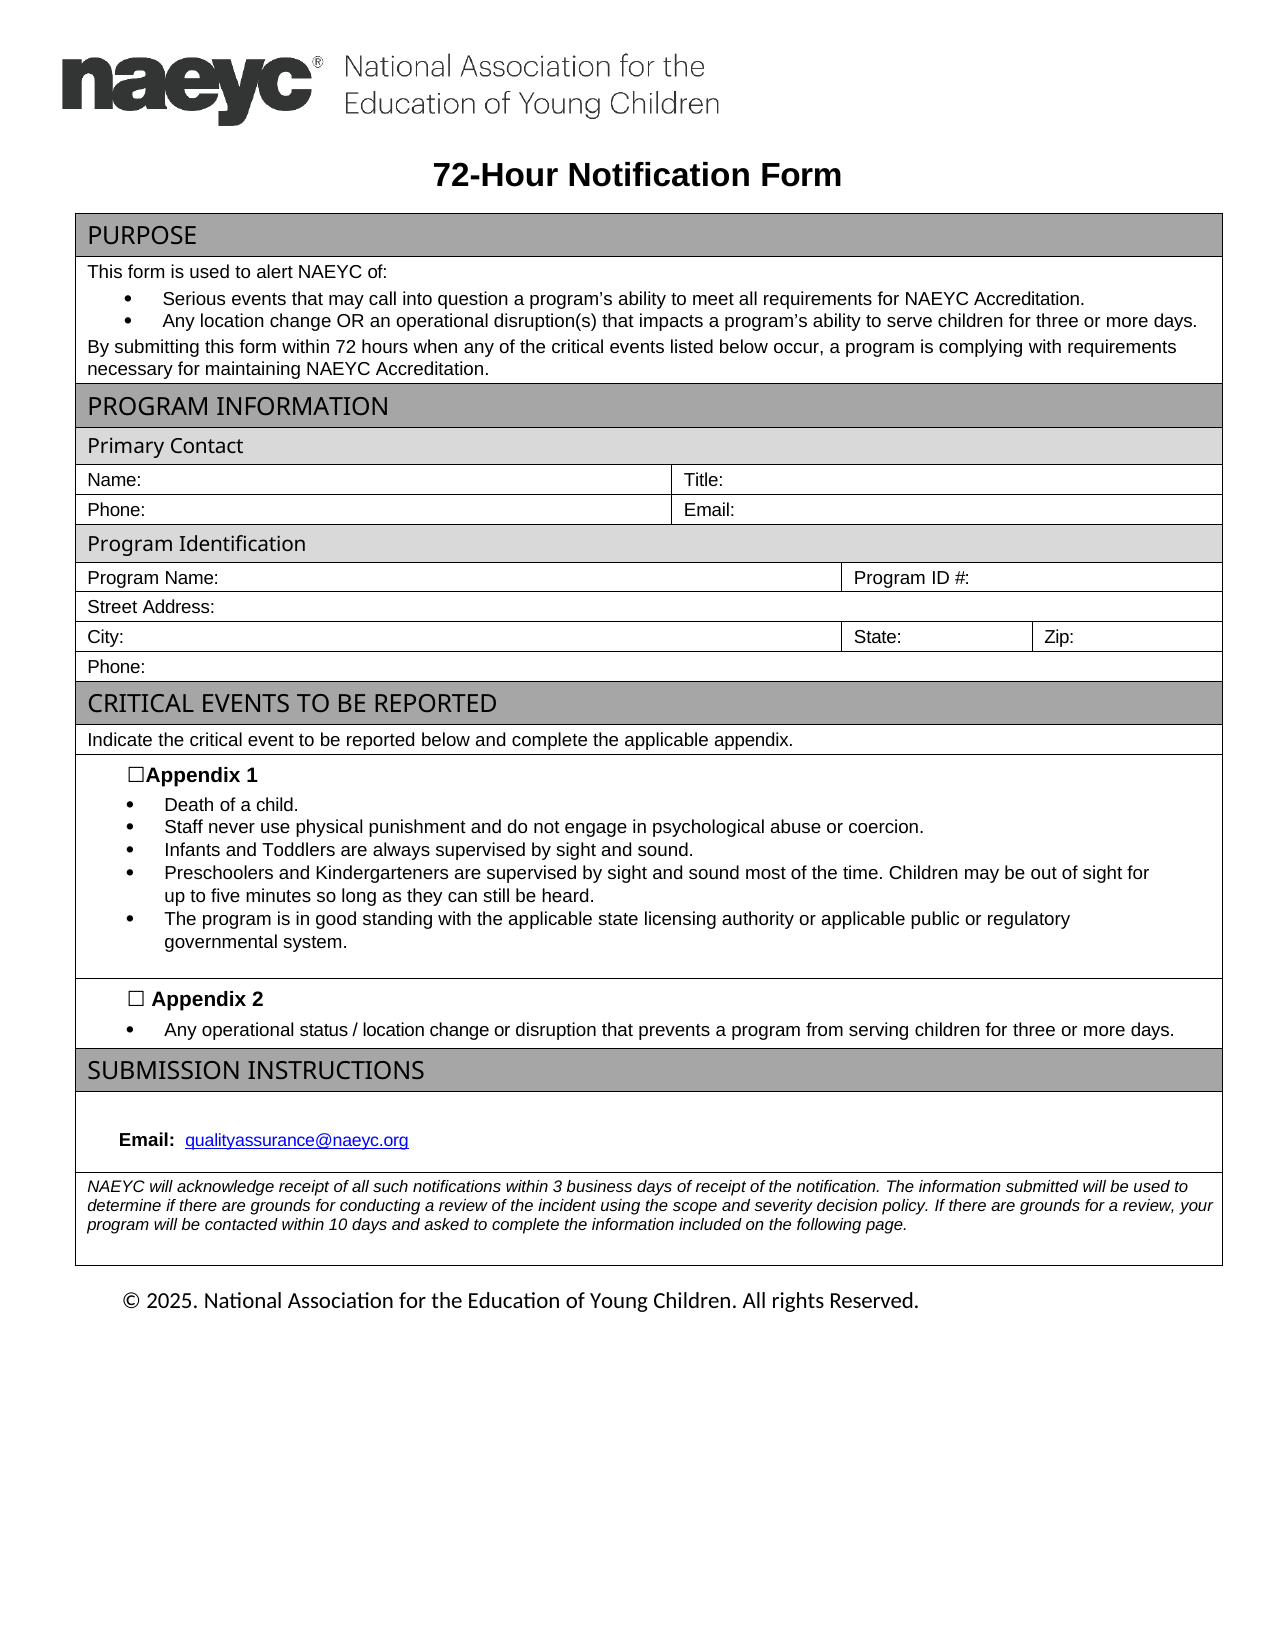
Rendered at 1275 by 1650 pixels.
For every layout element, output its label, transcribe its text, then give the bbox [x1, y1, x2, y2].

table_cell Email: qualityassurance@naeyc.org [76, 1092, 1222, 1172]
table_cell Street Address: [76, 592, 1222, 621]
table_header PURPOSE [76, 214, 1222, 256]
table_cell State: [842, 622, 1032, 651]
table_cell Appendix 1 [76, 755, 1222, 789]
table_cell Program Name: [76, 563, 841, 591]
picture [62, 53, 719, 126]
table_cell Primary Contact [76, 428, 1222, 464]
table_cell Program Identification [76, 525, 1222, 562]
table_cell CRITICAL EVENTS TO BE REPORTED [76, 682, 1222, 724]
table_cell Program ID #: [842, 563, 1222, 591]
table_cell City: [76, 622, 841, 651]
table_cell Name: [76, 465, 671, 494]
table_cell Zip: [1033, 622, 1222, 651]
table_cell Any operational status / location change or disruption that prevents a program from serving children for three or more days. [76, 1013, 1222, 1048]
table_cell Email: [672, 495, 1222, 524]
table_cell NAEYC will acknowledge receipt of all such notifications within 3 business days of receipt of the notification. The information submitted will be used to determine if there are grounds for conducting a review of the incident using the scope and severity decision policy. If there are grounds for a review, your program will be contacted within 10 days and asked to complete the information included on the following page. [76, 1173, 1222, 1265]
table_cell Title: [672, 465, 1222, 494]
title 72-Hour Notification Form [62, 155, 1212, 193]
table_cell Phone: [76, 495, 671, 524]
table_cell SUBMISSION INSTRUCTIONS [76, 1049, 1222, 1091]
table_cell Indicate the critical event to be reported below and complete the applicable appendix. [76, 725, 1222, 754]
table_cell Phone: [76, 652, 1222, 681]
text © 2025. National Association for the Education of Young Children. All rights Reserved. [122, 1286, 1239, 1314]
table_cell This form is used to alert NAEYC of: Serious events that may call into question a program’s ability to meet all requirements for NAEYC Accreditation. Any location change OR an operational disruption(s) that impacts a program’s ability to serve children for three or more days. By submitting this form within 72 hours when any of the critical events listed below occur, a program is complying with requirements necessary for maintaining NAEYC Accreditation. [76, 257, 1222, 383]
table_cell PROGRAM INFORMATION [76, 384, 1222, 427]
table_cell Appendix 2 [76, 979, 1222, 1013]
table_cell Death of a child. Staff never use physical punishment and do not engage in psychological abuse or coercion. Infants and Toddlers are always supervised by sight and sound. Preschoolers and Kindergarteners are supervised by sight and sound most of the time. Children may be out of sight for up to five minutes so long as they can still be heard. The program is in good standing with the applicable state licensing authority or applicable public or regulatory governmental system. [76, 789, 1222, 978]
